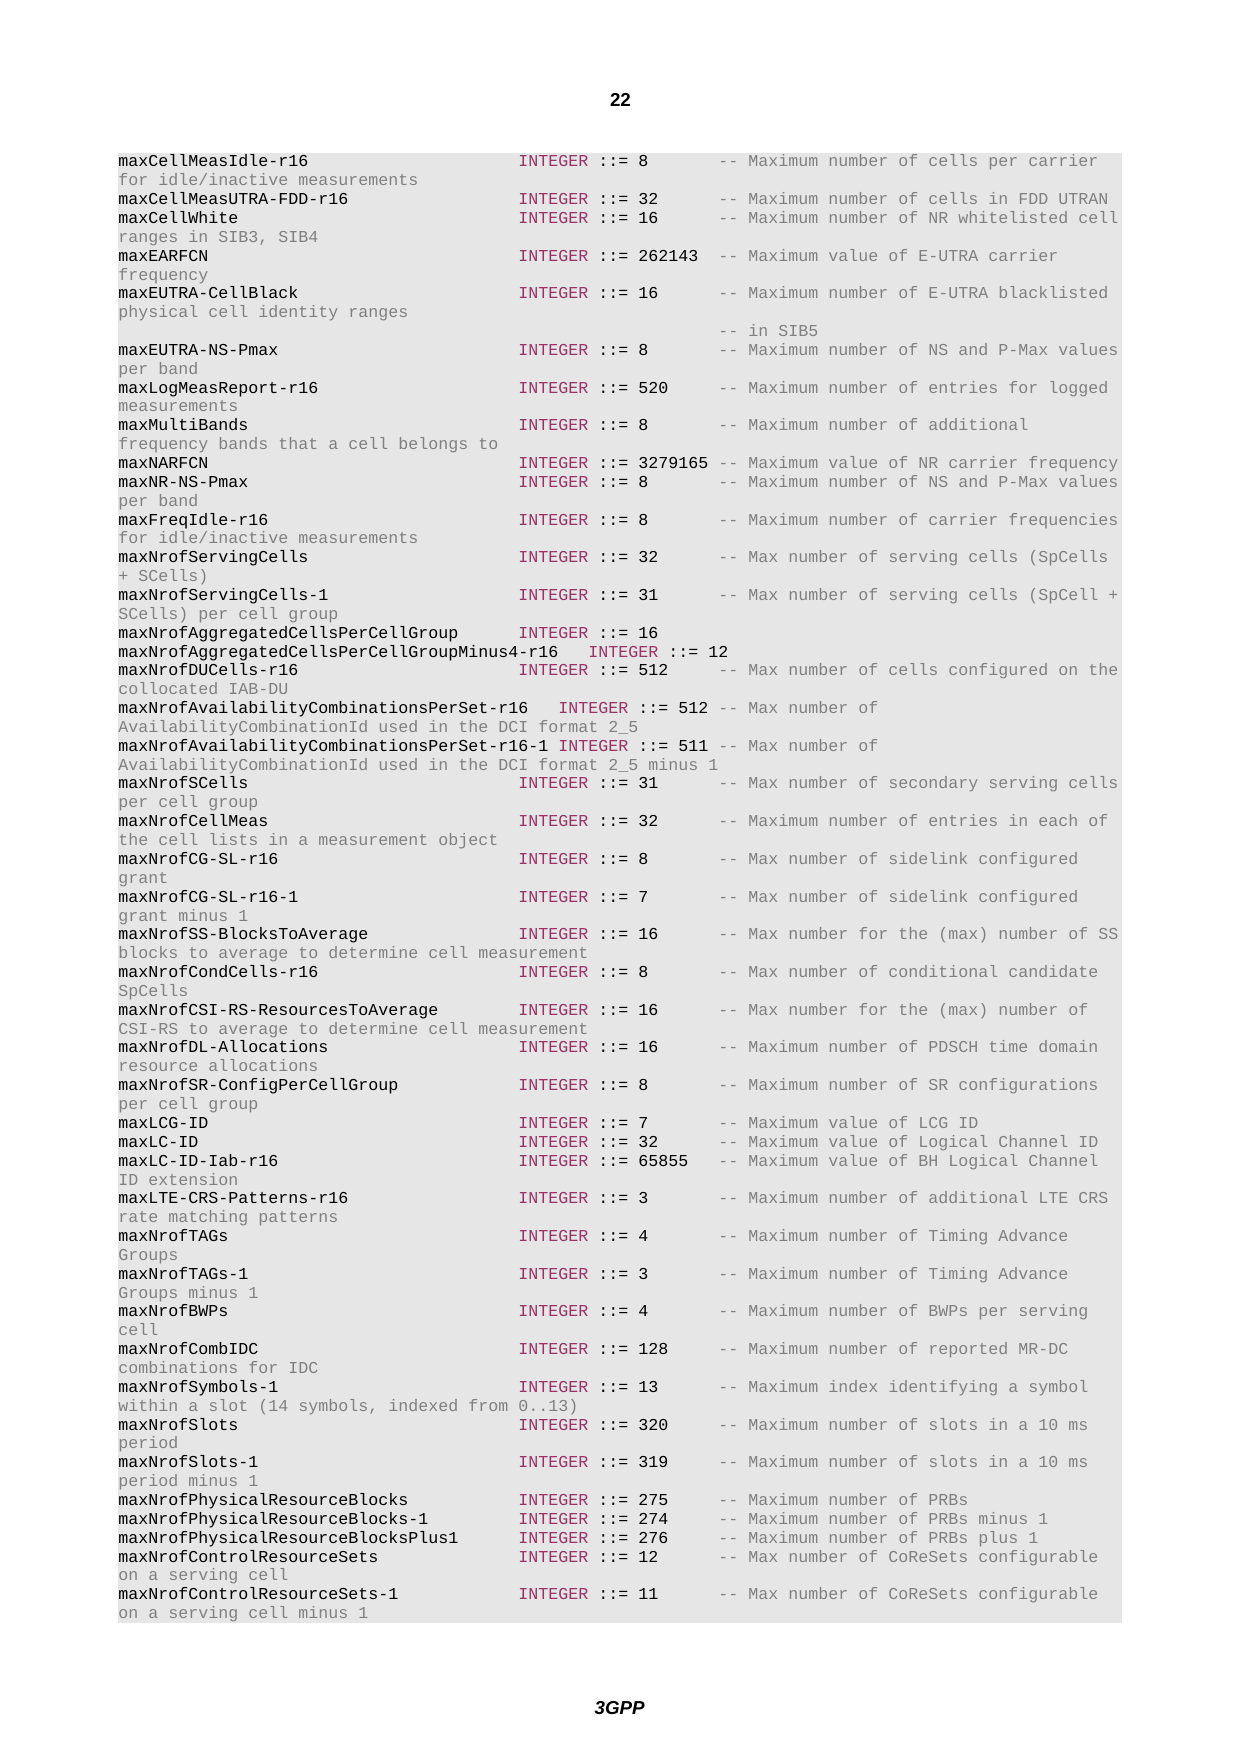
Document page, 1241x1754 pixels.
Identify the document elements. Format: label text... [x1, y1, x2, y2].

text maxNrofSR-ConfigPerCellGroup INTEGER ::= 8 -- Maximum number of SR configurations per cell group [118, 1077, 1122, 1114]
text maxLogMeasReport-r16 INTEGER ::= 520 -- Maximum number of entries for logged measurements [118, 379, 1122, 417]
text maxNrofCSI-RS-ResourcesToAverage INTEGER ::= 16 -- Max number for the (max) number of CSI-RS to average to determine cell measurement [118, 1001, 1122, 1039]
text maxNR-NS-Pmax INTEGER ::= 8 -- Maximum number of NS and P-Max values per band [118, 473, 1122, 511]
text maxNrofPhysicalResourceBlocks-1 INTEGER ::= 274 -- Maximum number of PRBs minus 1 [118, 1510, 1122, 1529]
text maxNrofAvailabilityCombinationsPerSet-r16-1 INTEGER ::= 511 -- Max number of AvailabilityCombinationId used in the DCI format 2_5 minus 1 [118, 737, 1122, 775]
text maxCellWhite INTEGER ::= 16 -- Maximum number of NR whitelisted cell ranges in SIB3, SIB4 [118, 209, 1122, 247]
text maxNrofDUCells-r16 INTEGER ::= 512 -- Max number of cells configured on the collocated IAB-DU [118, 662, 1122, 700]
text maxNrofCondCells-r16 INTEGER ::= 8 -- Max number of conditional candidate SpCells [118, 964, 1122, 1001]
text maxLTE-CRS-Patterns-r16 INTEGER ::= 3 -- Maximum number of additional LTE CRS rate matching patterns [118, 1190, 1122, 1228]
text maxNrofDL-Allocations INTEGER ::= 16 -- Maximum number of PDSCH time domain resource allocations [118, 1039, 1122, 1077]
text maxNrofPhysicalResourceBlocks INTEGER ::= 275 -- Maximum number of PRBs [118, 1492, 1122, 1510]
text maxNrofCG-SL-r16 INTEGER ::= 8 -- Max number of sidelink configured grant [118, 851, 1122, 888]
text maxNrofAggregatedCellsPerCellGroup INTEGER ::= 16 [118, 624, 1122, 643]
text maxEARFCN INTEGER ::= 262143 -- Maximum value of E-UTRA carrier frequency [118, 247, 1122, 285]
text maxNrofAggregatedCellsPerCellGroupMinus4-r16 INTEGER ::= 12 [118, 643, 1122, 662]
text maxNrofSCells INTEGER ::= 31 -- Max number of secondary serving cells per cell group [118, 775, 1122, 813]
text maxFreqIdle-r16 INTEGER ::= 8 -- Maximum number of carrier frequencies for idle/inactive measurements [118, 511, 1122, 549]
text maxNrofServingCells INTEGER ::= 32 -- Max number of serving cells (SpCells + SCells) [118, 549, 1122, 587]
text maxNrofCellMeas INTEGER ::= 32 -- Maximum number of entries in each of the cell lists in a measurement object [118, 813, 1122, 851]
text maxNrofControlResourceSets INTEGER ::= 12 -- Max number of CoReSets configurable on a serving cell [118, 1548, 1122, 1586]
text maxNrofSS-BlocksToAverage INTEGER ::= 16 -- Max number for the (max) number of SS blocks to average to determine cell measurement [118, 926, 1122, 964]
text maxNrofCG-SL-r16-1 INTEGER ::= 7 -- Max number of sidelink configured grant minus 1 [118, 888, 1122, 926]
text maxNrofCombIDC INTEGER ::= 128 -- Maximum number of reported MR-DC combinations for IDC [118, 1341, 1122, 1378]
text maxNrofServingCells-1 INTEGER ::= 31 -- Max number of serving cells (SpCell + SCells) per cell group [118, 587, 1122, 624]
text maxEUTRA-CellBlack INTEGER ::= 16 -- Maximum number of E-UTRA blacklisted physical cell identity ranges [118, 285, 1122, 323]
text maxNARFCN INTEGER ::= 3279165 -- Maximum value of NR carrier frequency [118, 454, 1122, 473]
text maxNrofPhysicalResourceBlocksPlus1 INTEGER ::= 276 -- Maximum number of PRBs plus 1 [118, 1529, 1122, 1548]
text maxNrofTAGs INTEGER ::= 4 -- Maximum number of Timing Advance Groups [118, 1228, 1122, 1265]
text maxMultiBands INTEGER ::= 8 -- Maximum number of additional frequency bands that a cell belongs to [118, 417, 1122, 454]
text maxNrofSlots-1 INTEGER ::= 319 -- Maximum number of slots in a 10 ms period minus 1 [118, 1454, 1122, 1492]
text maxNrofTAGs-1 INTEGER ::= 3 -- Maximum number of Timing Advance Groups minus 1 [118, 1265, 1122, 1303]
text maxNrofSymbols-1 INTEGER ::= 13 -- Maximum index identifying a symbol within a slot (14 symbols, indexed from 0..13) [118, 1378, 1122, 1416]
text maxLC-ID-Iab-r16 INTEGER ::= 65855 -- Maximum value of BH Logical Channel ID extension [118, 1152, 1122, 1190]
text maxLCG-ID INTEGER ::= 7 -- Maximum value of LCG ID [118, 1114, 1122, 1133]
text maxCellMeasIdle-r16 INTEGER ::= 8 -- Maximum number of cells per carrier for idle/inactive measurements [118, 153, 1122, 191]
text maxNrofAvailabilityCombinationsPerSet-r16 INTEGER ::= 512 -- Max number of AvailabilityCombinationId used in the DCI format 2_5 [118, 700, 1122, 737]
text maxCellMeasUTRA-FDD-r16 INTEGER ::= 32 -- Maximum number of cells in FDD UTRAN [118, 191, 1122, 209]
text maxNrofControlResourceSets-1 INTEGER ::= 11 -- Max number of CoReSets configurable on a serving cell minus 1 [118, 1586, 1122, 1623]
text maxLC-ID INTEGER ::= 32 -- Maximum value of Logical Channel ID [118, 1133, 1122, 1152]
text maxEUTRA-NS-Pmax INTEGER ::= 8 -- Maximum number of NS and P-Max values per band [118, 341, 1122, 379]
text maxNrofBWPs INTEGER ::= 4 -- Maximum number of BWPs per serving cell [118, 1303, 1122, 1341]
text maxNrofSlots INTEGER ::= 320 -- Maximum number of slots in a 10 ms period [118, 1416, 1122, 1454]
text -- in SIB5 [118, 323, 1122, 341]
